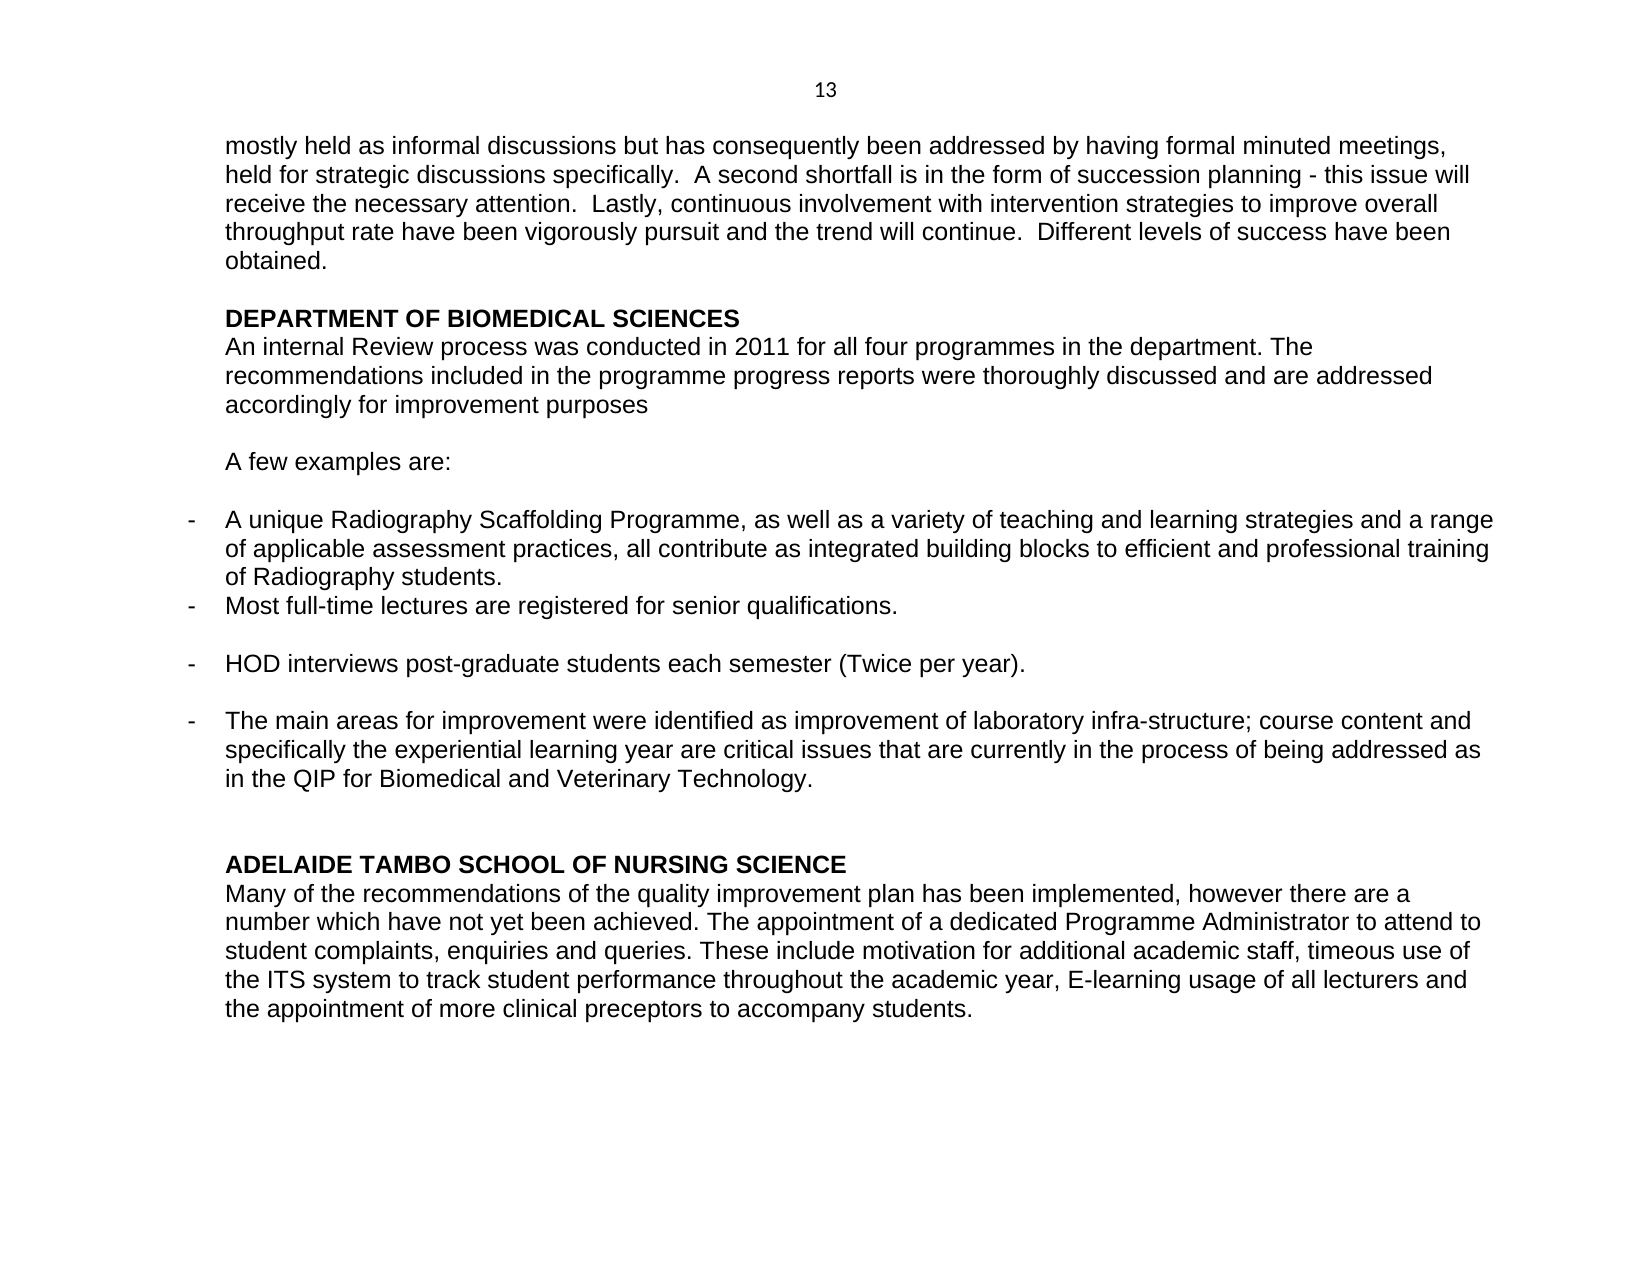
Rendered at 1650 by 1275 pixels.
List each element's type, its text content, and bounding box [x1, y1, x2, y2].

list A unique Radiography Scaffolding Programme, as well as a variety of teaching and learning strategies and a range of applicable assessment practices, all contribute as integrated building blocks to efficient and professional training of Radiography students. [187, 505, 1500, 591]
text An internal Review process was conducted in 2011 for all four programmes in the department. The recommendations included in the programme progress reports were thoroughly discussed and are addressed accordingly for improvement purposes [225, 332, 1500, 418]
list HOD interviews post-graduate students each semester (Twice per year). [187, 648, 1500, 677]
list Many of the recommendations of the quality improvement plan has been implemented, however there are a number which have not yet been achieved. The appointment of a dedicated Programme Administrator to attend to student complaints, enquiries and queries. These include motivation for additional academic staff, timeous use of the ITS system to track student performance throughout the academic year, E-learning usage of all lecturers and the appointment of more clinical preceptors to accompany students. [225, 878, 1500, 1022]
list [225, 131, 1500, 275]
list ADELAIDE TAMBO SCHOOL OF NURSING SCIENCE [225, 850, 1500, 878]
list DEPARTMENT OF BIOMEDICAL SCIENCES [225, 303, 1500, 332]
list The main areas for improvement were identified as improvement of laboratory infra-structure; course content and specifically the experiential learning year are critical issues that are currently in the process of being addressed as in the QIP for Biomedical and Veterinary Technology. [187, 706, 1500, 792]
list Most full-time lectures are registered for senior qualifications. [187, 591, 1500, 620]
text A few examples are: [150, 447, 1500, 476]
